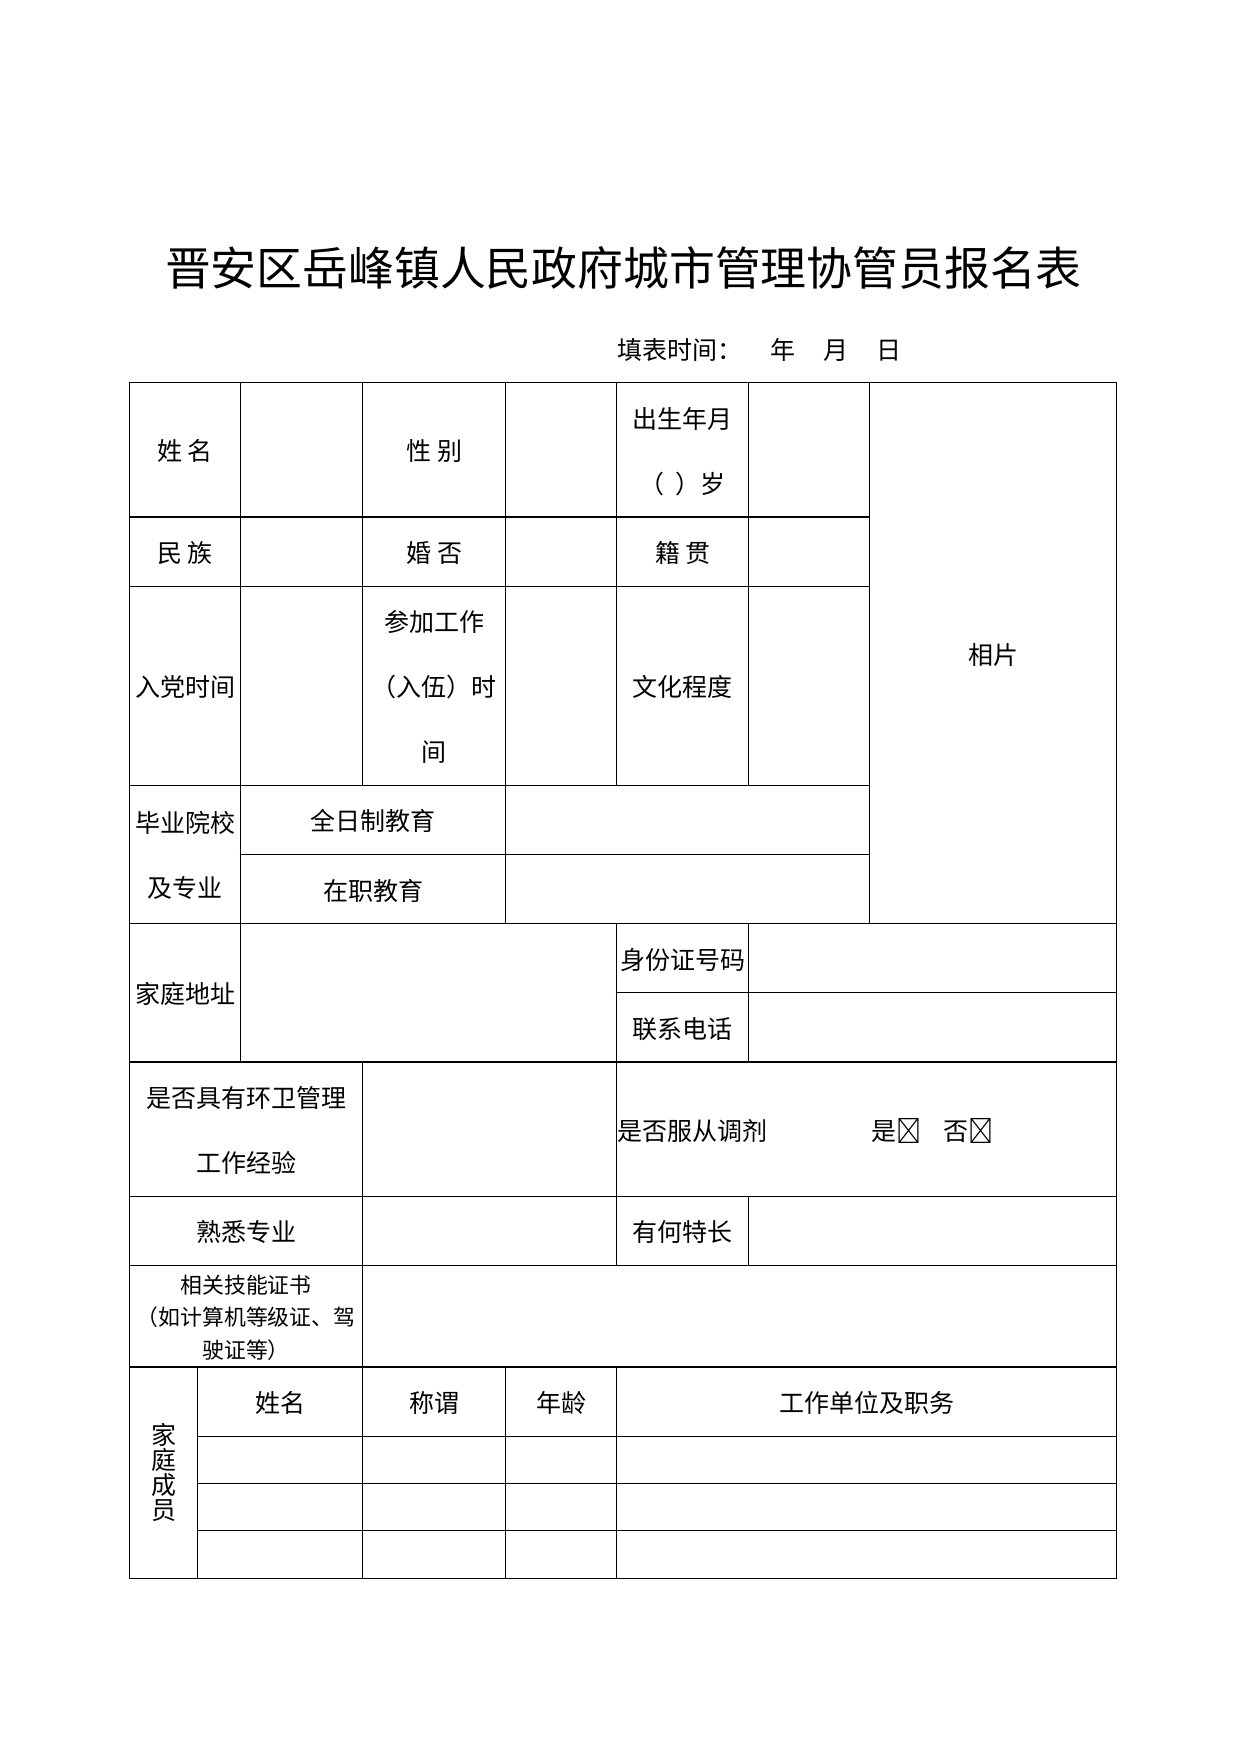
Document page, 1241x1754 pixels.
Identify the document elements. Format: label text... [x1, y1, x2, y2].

table_cell [363, 1437, 505, 1483]
table_cell [198, 1531, 362, 1577]
table_cell [749, 587, 869, 785]
table_cell 是 否 [869, 1063, 1116, 1196]
table_cell 相片 [870, 383, 1116, 923]
table_cell 婚 否 [363, 518, 505, 586]
table_cell 入党时间 [130, 587, 240, 785]
table_cell 民 族 [130, 518, 240, 586]
table_cell [617, 1531, 1116, 1577]
table_cell [506, 1437, 616, 1483]
table_cell [749, 383, 869, 516]
table_cell [198, 1484, 362, 1530]
table_cell [363, 1531, 505, 1577]
table_cell [749, 518, 869, 586]
table_cell [241, 924, 616, 1061]
table_cell 是否服从调剂 [617, 1063, 869, 1196]
table_cell 姓 名 [130, 383, 240, 516]
table_cell 称谓 [363, 1368, 505, 1436]
table_cell 是否具有环卫管理 工作经验 [130, 1063, 362, 1196]
table_cell 在职教育 [241, 855, 505, 923]
table_cell 有何特长 [617, 1197, 748, 1265]
table_cell [506, 383, 616, 516]
table_cell [506, 1484, 616, 1530]
table_cell 年龄 [506, 1368, 616, 1436]
table_cell [363, 1063, 616, 1196]
table_cell 姓名 [198, 1368, 362, 1436]
table_cell 联系电话 [617, 993, 748, 1061]
table_cell [506, 518, 616, 586]
table_cell [241, 587, 362, 785]
table_cell [241, 518, 362, 586]
table_cell [506, 786, 869, 854]
table_cell [506, 855, 869, 923]
table_cell 家庭地址 [130, 924, 240, 1061]
table_cell [363, 1197, 616, 1265]
table_cell 出生年月 （ ）岁 [617, 383, 748, 516]
table_cell 性 别 [363, 383, 505, 516]
table_cell 熟悉专业 [130, 1197, 362, 1265]
table_cell [241, 383, 362, 516]
table_cell 工作单位及职务 [617, 1368, 1116, 1436]
table_cell [363, 1484, 505, 1530]
table_cell [617, 1484, 1116, 1530]
table_cell 毕业院校及专业 [130, 786, 240, 923]
table_cell [506, 587, 616, 785]
table_cell 文化程度 [617, 587, 748, 785]
table_cell 籍 贯 [617, 518, 748, 586]
table_header 填表时间： 年 月 日 [129, 314, 1117, 382]
table_cell [749, 1197, 1116, 1265]
table_cell [363, 1266, 1116, 1366]
table_cell [506, 1531, 616, 1577]
table_cell [617, 1437, 1116, 1483]
table_cell 参加工作 （入伍）时间 [363, 587, 505, 785]
text 晋安区岳峰镇人民政府城市管理协管员报名表 [136, 217, 1110, 314]
table_cell 家庭成员 [130, 1368, 197, 1577]
table_cell [198, 1437, 362, 1483]
table_cell 相关技能证书 （如计算机等级证、驾驶证等） [130, 1266, 362, 1366]
table_cell [749, 993, 1116, 1061]
table_cell [749, 924, 1116, 992]
table_cell 身份证号码 [617, 924, 748, 992]
table_cell 全日制教育 [241, 786, 505, 854]
